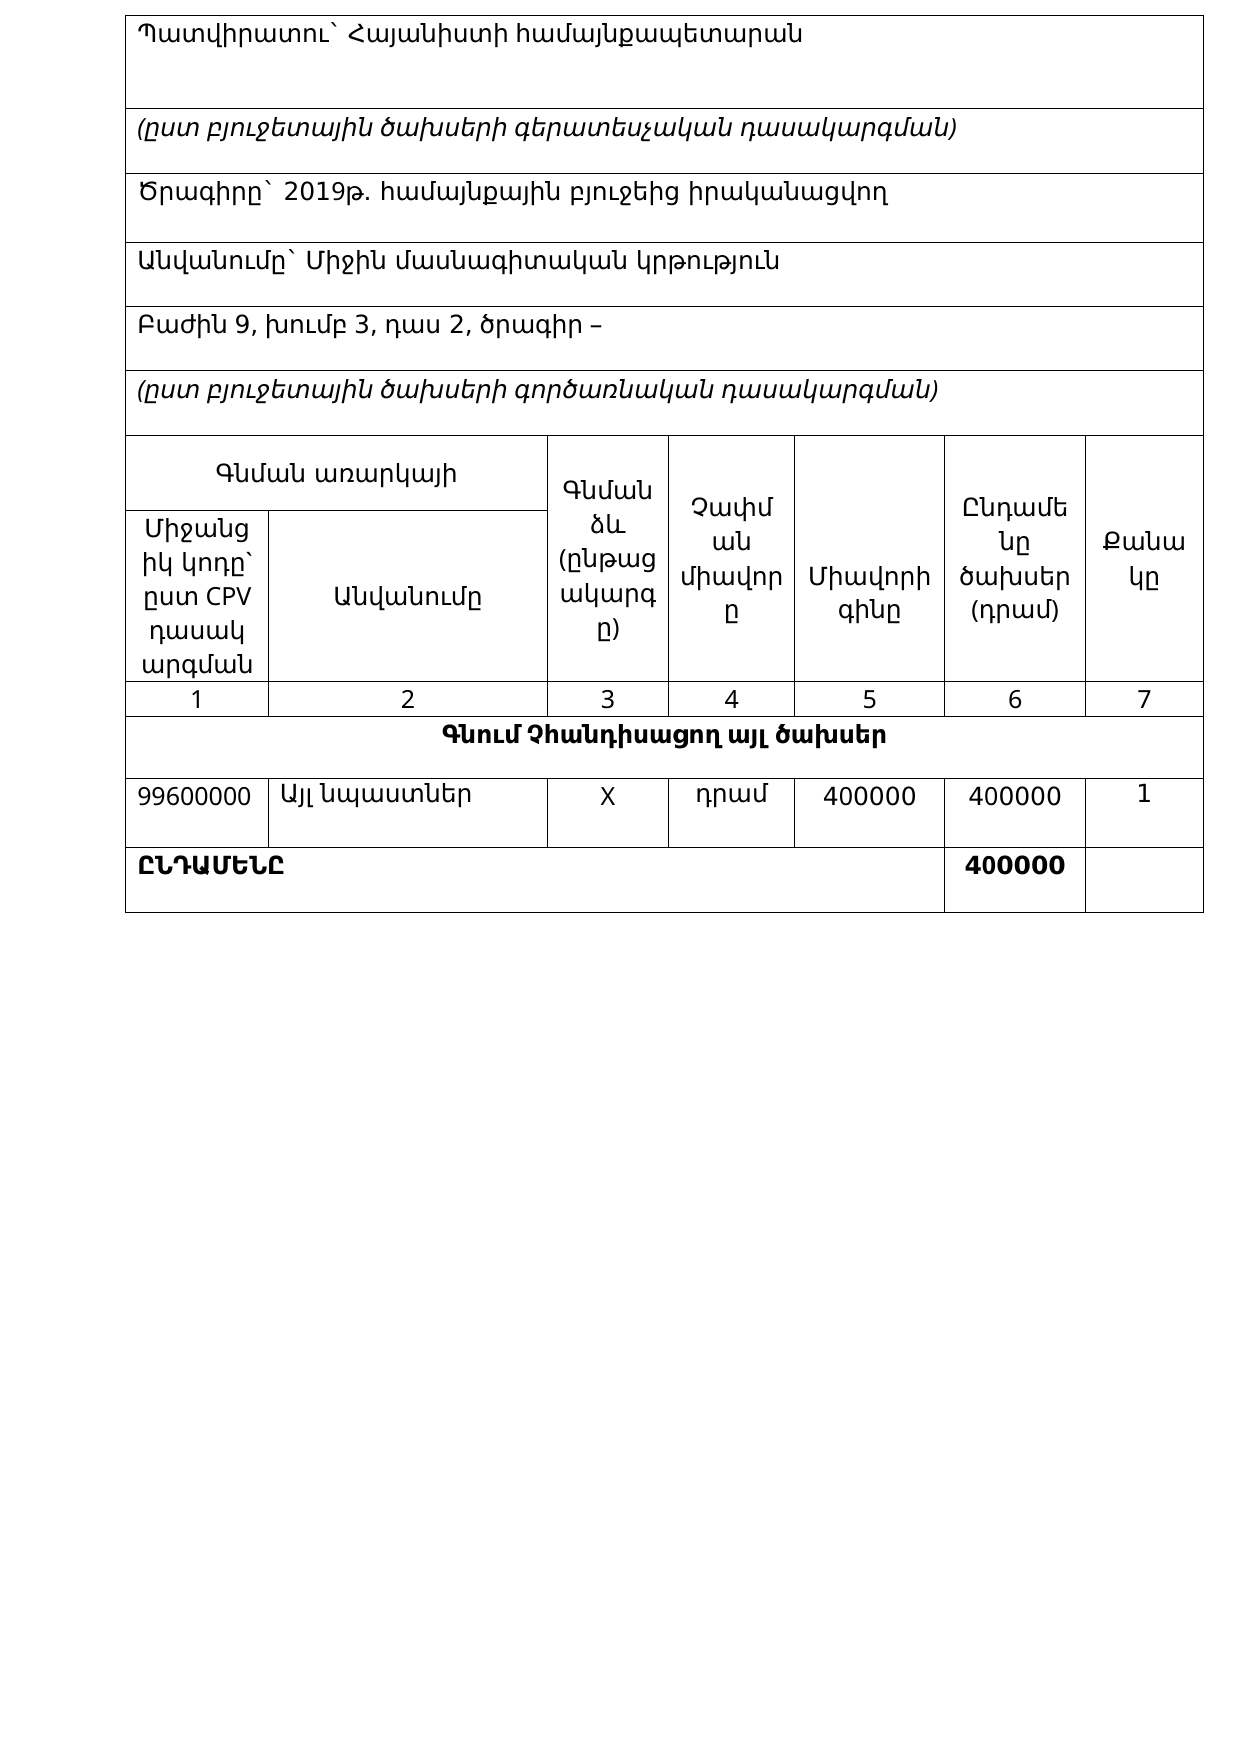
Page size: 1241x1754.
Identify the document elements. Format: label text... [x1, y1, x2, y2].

table_cell Ընդամենը ծախսեր (դրամ) [945, 436, 1085, 681]
table_cell Գնման առարկայի [126, 436, 547, 509]
table_cell 2 [269, 682, 547, 716]
table_cell 7 [1086, 682, 1203, 716]
table_cell [1086, 848, 1203, 912]
table_cell (ըստ բյուջետային ծախսերի գործառնական դասակարգման) [126, 371, 1203, 434]
table_header Պատվիրատու` Հայանիստի համայնքապետարան [126, 16, 1203, 108]
table_cell 400000 [945, 848, 1085, 912]
table_cell 1 [126, 682, 268, 716]
table_cell Անվանումը` Միջին մասնագիտական կրթություն [126, 243, 1203, 306]
table_cell Չափման միավորը [669, 436, 794, 681]
table_cell Ծրագիրը` 2019թ. համայնքային բյուջեից իրականացվող [126, 174, 1203, 242]
table_cell դրամ [669, 779, 794, 847]
table_cell 4 [669, 682, 794, 716]
table_cell Անվանումը [269, 511, 547, 681]
table_cell ԸՆԴԱՄԵՆԸ [126, 848, 944, 912]
table_cell 6 [945, 682, 1085, 716]
table_cell 400000 [945, 779, 1085, 847]
table_cell Միավորի գինը [795, 436, 944, 681]
table_cell 400000 [795, 779, 944, 847]
table_cell 99600000 [126, 779, 268, 847]
table_cell Բաժին 9, խումբ 3, դաս 2, ծրագիր – [126, 307, 1203, 370]
table_cell Միջանցիկ կոդը` ըստ CPV դասակարգման [126, 511, 268, 681]
table_cell Այլ նպաստներ [269, 779, 547, 847]
table_cell (ըստ բյուջետային ծախսերի գերատեսչական դասակարգման) [126, 109, 1203, 172]
table_cell Գնում Չհանդիսացող այլ ծախսեր [126, 717, 1203, 778]
table_cell Քանակը [1086, 436, 1203, 681]
table_cell 1 [1086, 779, 1203, 847]
table_cell 5 [795, 682, 944, 716]
table_cell Գնման ձև (ընթացակարգը) [548, 436, 668, 681]
table_cell X [548, 779, 668, 847]
table_cell 3 [548, 682, 668, 716]
